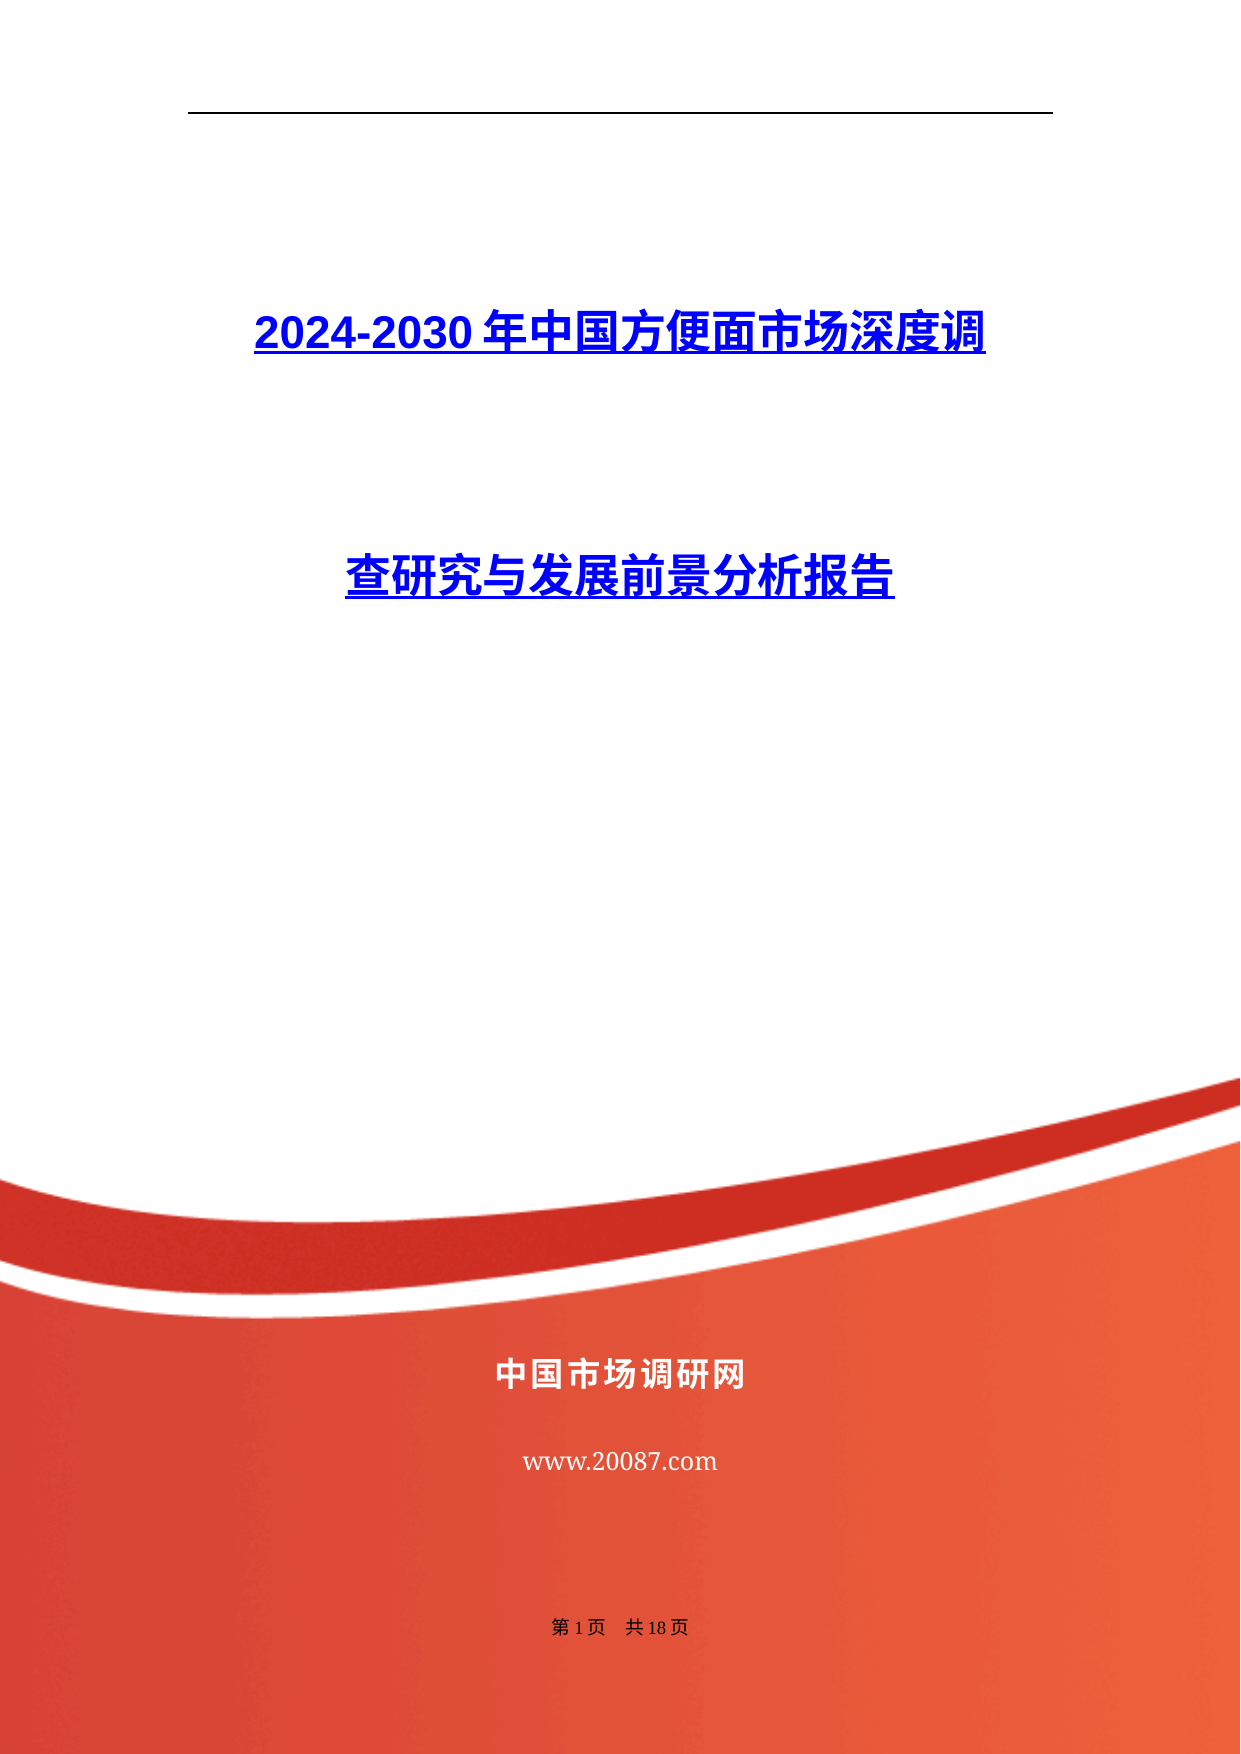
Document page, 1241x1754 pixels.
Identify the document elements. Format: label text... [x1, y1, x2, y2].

text www.20087.com [187, 1428, 1053, 1493]
subtitle 中国市场调研网 [187, 1339, 1053, 1404]
picture [0, 1006, 1241, 1754]
table_header 2024-2030年中国方便面市场深度调查研究与发展前景分析报告 [188, 207, 1053, 773]
